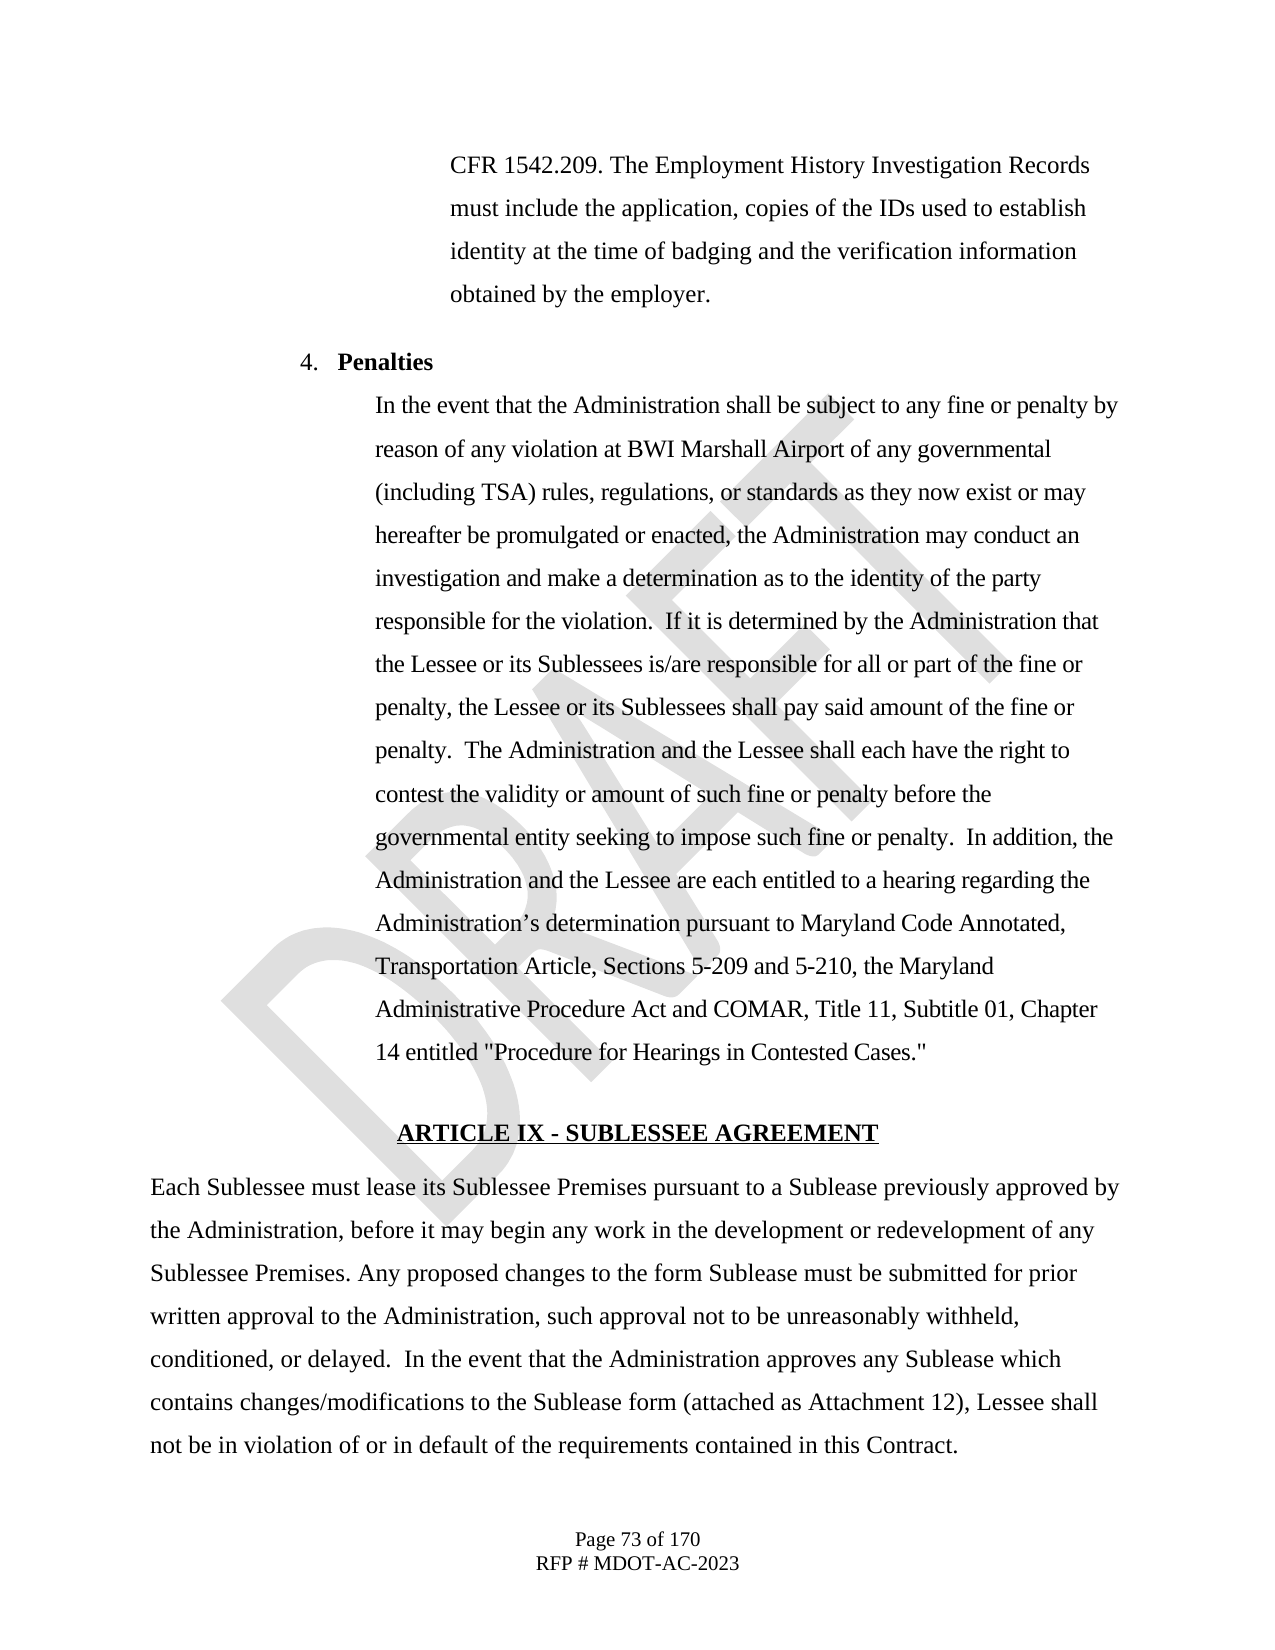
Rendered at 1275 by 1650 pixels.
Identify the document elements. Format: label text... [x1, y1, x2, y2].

subtitle SUBLESSEE AGREEMENT [150, 1118, 1125, 1147]
list Penalties [300, 347, 1140, 376]
text In the event that the Administration shall be subject to any fine or penalty by reason of any violation at BWI Marshall Airport of any governmental (including TSA) rules, regulations, or standards as they now exist or may hereafter be promulgated or enacted, the Administration may conduct an investigation and make a determination as to the identity of the party responsible for the violation. If it is determined by the Administration that the Lessee or its Sublessees is/are responsible for all or part of the fine or penalty, the Lessee or its Sublessees shall pay said amount of the fine or penalty. The Administration and the Lessee shall each have the right to contest the validity or amount of such fine or penalty before the governmental entity seeking to impose such fine or penalty. In addition, the Administration and the Lessee are each entitled to a hearing regarding the Administration’s determination pursuant to Maryland Code Annotated, Transportation Article, Sections 5-209 and 5-210, the Maryland Administrative Procedure Act and COMAR, Title 11, Subtitle 01, Chapter 14 entitled "Procedure for Hearings in Contested Cases." [375, 391, 1125, 1066]
text Each Sublessee must lease its Sublessee Premises pursuant to a Sublease previously approved by the Administration, before it may begin any work in the development or redevelopment of any Sublessee Premises. Any proposed changes to the form Sublease must be submitted for prior written approval to the Administration, such approval not to be unreasonably withheld, conditioned, or delayed. In the event that the Administration approves any Sublease which contains changes/modifications to the Sublease form (attached as Attachment 12), Lessee shall not be in violation of or in default of the requirements contained in this Contract. [150, 1172, 1125, 1459]
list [375, 150, 1125, 308]
